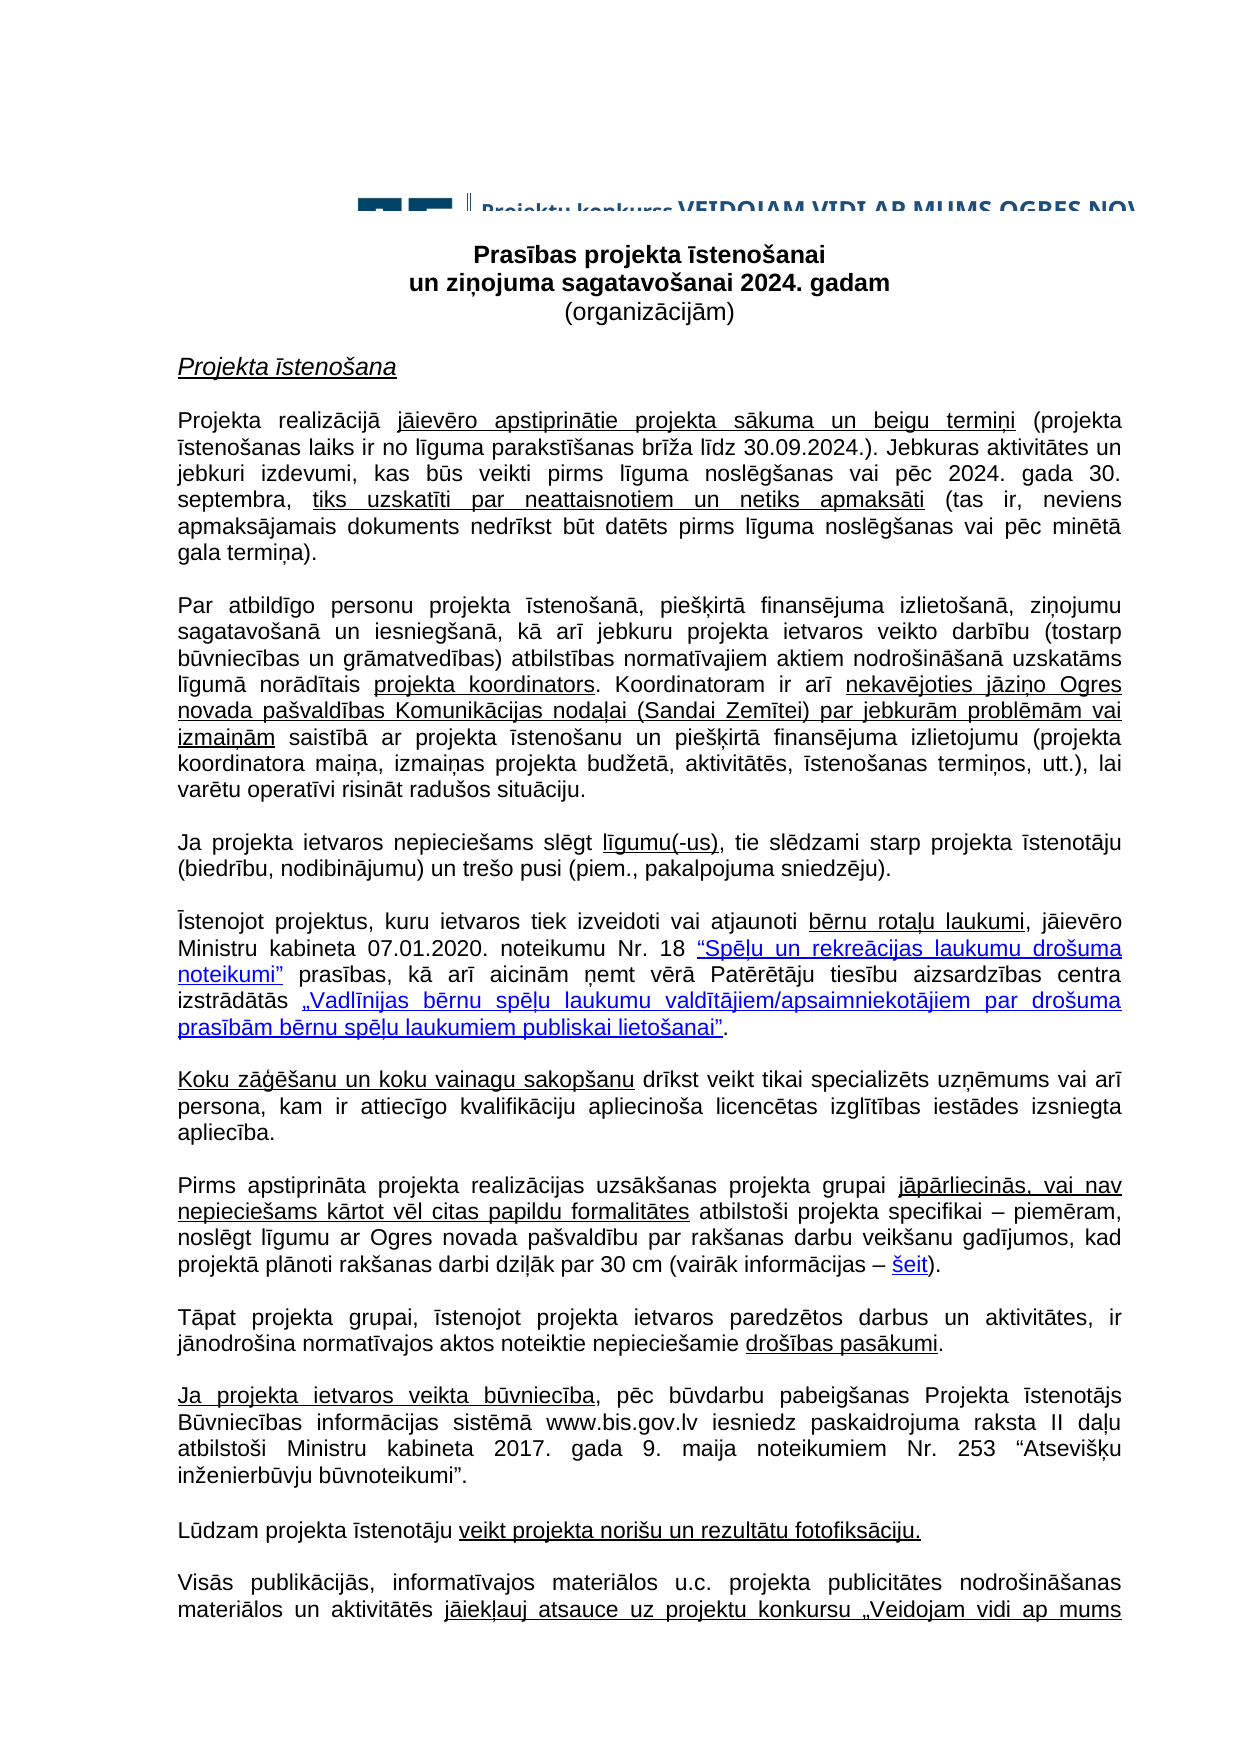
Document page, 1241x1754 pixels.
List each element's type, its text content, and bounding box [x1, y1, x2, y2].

text (organizācijām) [177, 297, 1122, 326]
text Tāpat projekta grupai, īstenojot projekta ietvaros paredzētos darbus un aktivitātes, ir jānodrošina normatīvajos aktos noteiktie nepieciešamie drošības pasākumi. [177, 1303, 1122, 1356]
text Prasības projekta īstenošanai [177, 240, 1122, 268]
text Par atbildīgo personu projekta īstenošanā, piešķirtā finansējuma izlietošanā, ziņojumu sagatavošanā un iesniegšanā, kā arī jebkuru projekta ietvaros veikto darbību (tostarp būvniecības un grāmatvedības) atbilstības normatīvajiem aktiem nodrošināšanā uzskatāms līgumā norādītais projekta koordinators. Koordinatoram ir arī nekavējoties jāziņo Ogres novada pašvaldības Komunikācijas nodaļai (Sandai Zemītei) par jebkurām problēmām vai izmaiņām saistībā ar projekta īstenošanu un piešķirtā finansējuma izlietojumu (projekta koordinatora maiņa, izmaiņas projekta budžetā, aktivitātēs, īstenošanas termiņos, utt.), lai varētu operatīvi risināt radušos situāciju. [177, 721, 1122, 803]
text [177, 1569, 1122, 1622]
text Īstenojot projektus, kuru ietvaros tiek izveidoti vai atjaunoti bērnu rotaļu laukumi, jāievēro Ministru kabineta 07.01.2020. noteikumu Nr. 18 “Spēļu un rekreācijas laukumu drošuma noteikumi” prasības, kā arī aicinām ņemt vērā Patērētāju tiesību aizsardzības centra izstrādātās „Vadlīnijas bērnu spēļu laukumu valdītājiem/apsaimniekotājiem par drošuma prasībām bērnu spēļu laukumiem publiskai lietošanai”. [177, 908, 1122, 1040]
text un ziņojuma sagatavošanai 2024. gadam [177, 268, 1122, 297]
text Koku zāģēšanu un koku vainagu sakopšanu drīkst veikt tikai specializēts uzņēmums vai arī persona, kam ir attiecīgo kvalifikāciju apliecinoša licencētas izglītības iestādes izsniegta apliecība. [177, 1066, 1122, 1145]
text Projekta īstenošana [177, 352, 1122, 381]
text Ja projekta ietvaros nepieciešams slēgt līgumu(-us), tie slēdzami starp projekta īstenotāju (biedrību, nodibinājumu) un trešo pusi (piem., pakalpojuma sniedzēju). [177, 829, 1122, 882]
text Pirms apstiprināta projekta realizācijas uzsākšanas projekta grupai jāpārliecinās, vai nav nepieciešams kārtot vēl citas papildu formalitātes atbilstoši projekta specifikai – piemēram, noslēgt līgumu ar Ogres novada pašvaldību par rakšanas darbu veikšanu gadījumos, kad projektā plānoti rakšanas darbi dziļāk par 30 cm (vairāk informācijas – šeit). [177, 1172, 1122, 1277]
text Par atbildīgo personu projekta īstenošanā, piešķirtā finansējuma izlietošanā, ziņojumu sagatavošanā un iesniegšanā, kā arī jebkuru projekta ietvaros veikto darbību (tostarp būvniecības un grāmatvedības) atbilstības normatīvajiem aktiem nodrošināšanā uzskatāms līgumā norādītais projekta koordinators. Koordinatoram ir arī nekavējoties jāziņo Ogres novada pašvaldības Komunikācijas nodaļai (Sandai Zemītei) par jebkurām problēmām vai izmaiņām saistībā ar projekta īstenošanu un piešķirtā finansējuma izlietojumu (projekta koordinatora maiņa, izmaiņas projekta budžetā, aktivitātēs, īstenošanas termiņos, utt.), lai varētu operatīvi risināt radušos situāciju. [177, 592, 1122, 720]
text Projekta realizācijā jāievēro apstiprinātie projekta sākuma un beigu termiņi (projekta īstenošanas laiks ir no līguma parakstīšanas brīža līdz 30.09.2024.). Jebkuras aktivitātes un jebkuri izdevumi, kas būs veikti pirms līguma noslēgšanas vai pēc 2024. gada 30. septembra, tiks uzskatīti par neattaisnotiem un netiks apmaksāti (tas ir, neviens apmaksājamais dokuments nedrīkst būt datēts pirms līguma noslēgšanas vai pēc minētā gala termiņa). [177, 407, 1122, 566]
text Lūdzam projekta īstenotāju veikt projekta norišu un rezultātu fotofiksāciju. [177, 1517, 1122, 1543]
text Ja projekta ietvaros veikta būvniecība, pēc būvdarbu pabeigšanas Projekta īstenotājs Būvniecības informācijas sistēmā www.bis.gov.lv iesniedz paskaidrojuma raksta II daļu atbilstoši Ministru kabineta 2017. gada 9. maija noteikumiem Nr. 253 “Atsevišķu inženierbūvju būvnoteikumi”. [177, 1382, 1122, 1488]
